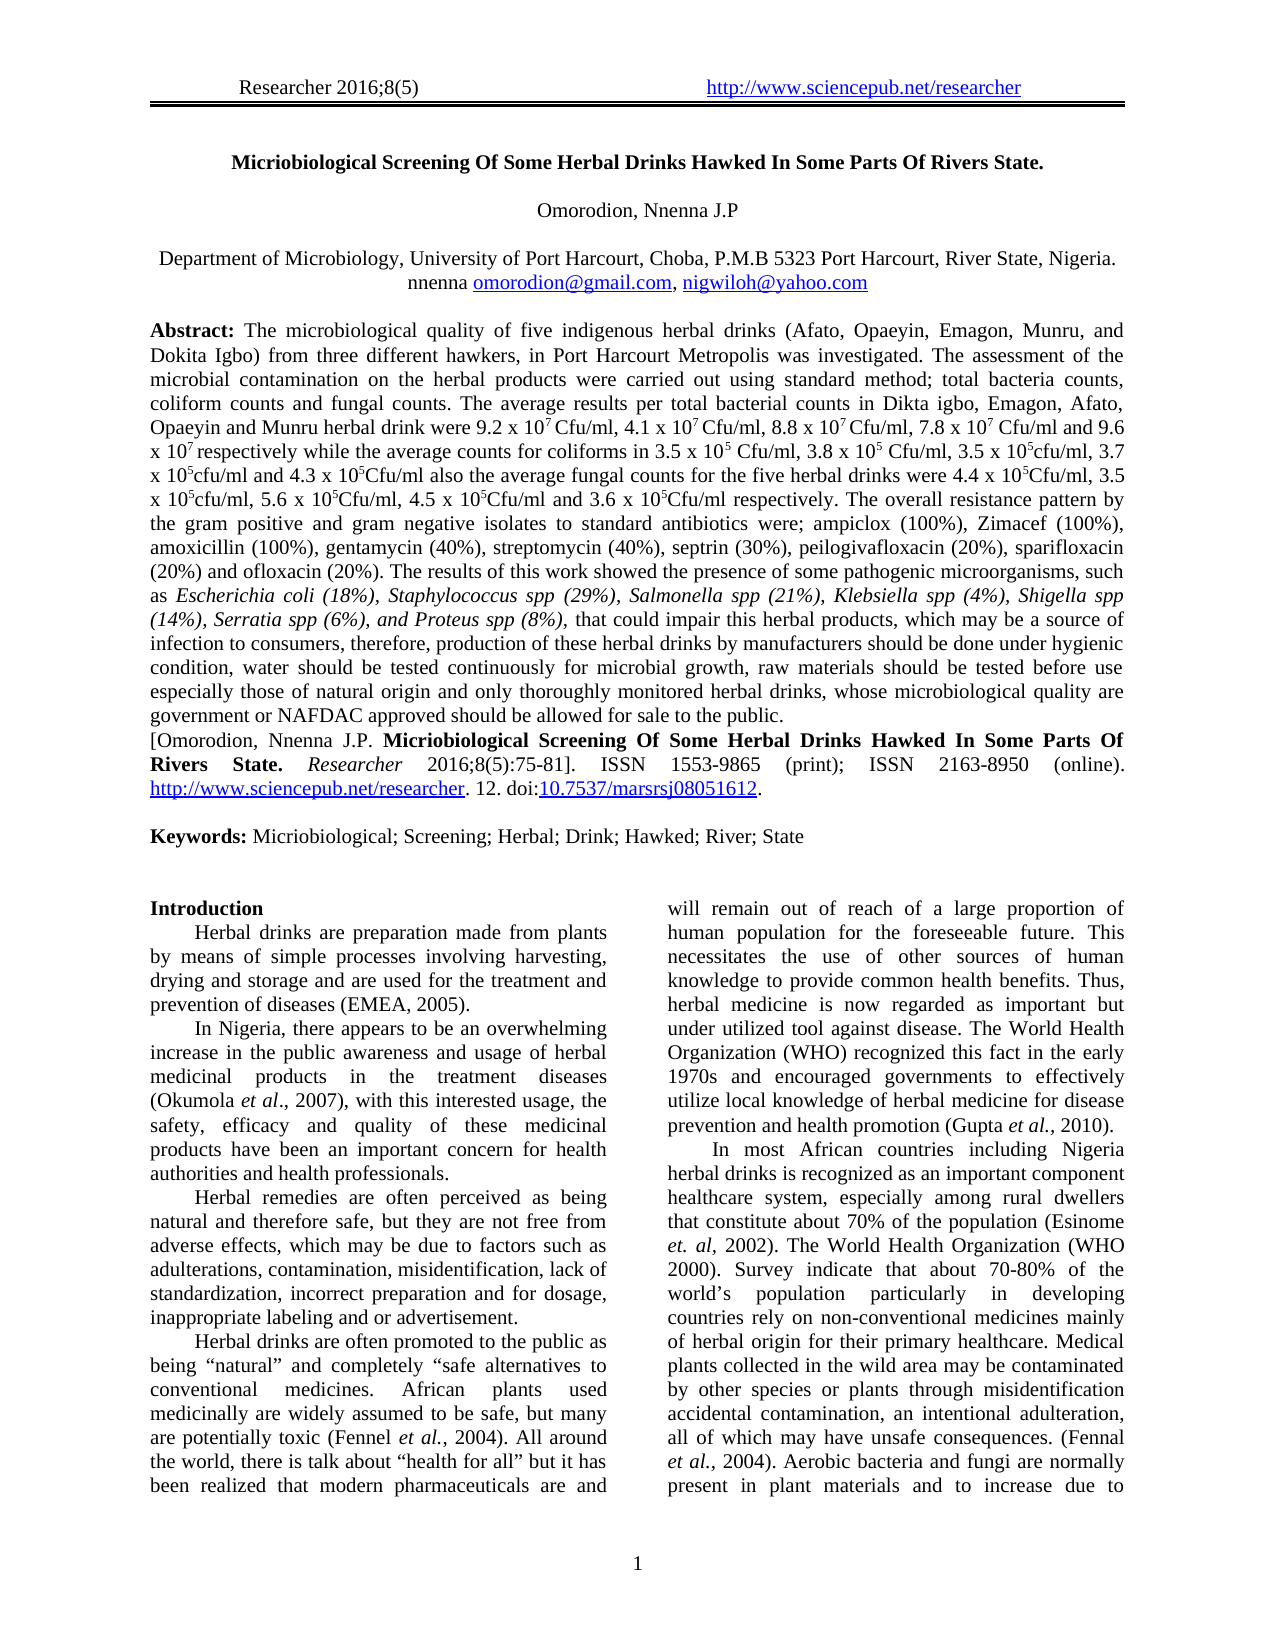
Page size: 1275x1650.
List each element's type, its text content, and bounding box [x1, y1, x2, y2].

text In Nigeria, there appears to be an overwhelming increase in the public awareness and usage of herbal medicinal products in the treatment diseases (Okumola et al., 2007), with this interested usage, the safety, efficacy and quality of these medicinal products have been an important concern for health authorities and health professionals. [150, 1016, 607, 1185]
text Omorodion, Nnenna J.P [150, 198, 1125, 222]
text Herbal remedies are often perceived as being natural and therefore safe, but they are not free from adverse effects, which may be due to factors such as adulterations, contamination, misidentification, lack of standardization, incorrect preparation and for dosage, inappropriate labeling and or advertisement. [150, 1185, 607, 1329]
text Introduction [150, 896, 607, 920]
text Herbal drinks are preparation made from plants by means of simple processes involving harvesting, drying and storage and are used for the treatment and prevention of diseases (EMEA, 2005). [150, 920, 607, 1016]
text Keywords: Micriobiological; Screening; Herbal; Drink; Hawked; River; State [150, 824, 1125, 848]
text Department of Microbiology, University of Port Harcourt, Choba, P.M.B 5323 Port Harcourt, River State, Nigeria. [150, 246, 1125, 270]
text Herbal drinks are often promoted to the public as being “natural” and completely “safe alternatives to conventional medicines. African plants used medicinally are widely assumed to be safe, but many are potentially toxic (Fennel et al., 2004). All around the world, there is talk about “health for all” but it has been realized that modern pharmaceuticals are and will remain out of reach of a large proportion of human population for the foreseeable future. This necessitates the use of other sources of human knowledge to provide common health benefits. Thus, herbal medicine is now regarded as important but under utilized tool against disease. The World Health Organization (WHO) recognized this fact in the early 1970s and encouraged governments to effectively utilize local knowledge of herbal medicine for disease prevention and health promotion (Gupta et al., 2010). [150, 1329, 607, 1497]
text Micriobiological Screening Of Some Herbal Drinks Hawked In Some Parts Of Rivers State. [150, 150, 1125, 174]
text Herbal drinks are often promoted to the public as being “natural” and completely “safe alternatives to conventional medicines. African plants used medicinally are widely assumed to be safe, but many are potentially toxic (Fennel et al., 2004). All around the world, there is talk about “health for all” but it has been realized that modern pharmaceuticals are and will remain out of reach of a large proportion of human population for the foreseeable future. This necessitates the use of other sources of human knowledge to provide common health benefits. Thus, herbal medicine is now regarded as important but under utilized tool against disease. The World Health Organization (WHO) recognized this fact in the early 1970s and encouraged governments to effectively utilize local knowledge of herbal medicine for disease prevention and health promotion (Gupta et al., 2010). [667, 896, 1125, 1137]
text Abstract: The microbiological quality of five indigenous herbal drinks (Afato, Opaeyin, Emagon, Munru, and Dokita Igbo) from three different hawkers, in Port Harcourt Metropolis was investigated. The assessment of the microbial contamination on the herbal products were carried out using standard method; total bacteria counts, coliform counts and fungal counts. The average results per total bacterial counts in Dikta igbo, Emagon, Afato, Opaeyin and Munru herbal drink were 9.2 x 107 Cfu/ml, 4.1 x 107 Cfu/ml, 8.8 x 107 Cfu/ml, 7.8 x 107 Cfu/ml and 9.6 x 107 respectively while the average counts for coliforms in 3.5 x 105 Cfu/ml, 3.8 x 105 Cfu/ml, 3.5 x 105cfu/ml, 3.7 x 105cfu/ml and 4.3 x 105Cfu/ml also the average fungal counts for the five herbal drinks were 4.4 x 105Cfu/ml, 3.5 x 105cfu/ml, 5.6 x 105Cfu/ml, 4.5 x 105Cfu/ml and 3.6 x 105Cfu/ml respectively. The overall resistance pattern by the gram positive and gram negative isolates to standard antibiotics were; ampiclox (100%), Zimacef (100%), amoxicillin (100%), gentamycin (40%), streptomycin (40%), septrin (30%), peilogivafloxacin (20%), sparifloxacin (20%) and ofloxacin (20%). The results of this work showed the presence of some pathogenic microorganisms, such as Escherichia coli (18%), Staphylococcus spp (29%), Salmonella spp (21%), Klebsiella spp (4%), Shigella spp (14%), Serratia spp (6%), and Proteus spp (8%), that could impair this herbal products, which may be a source of infection to consumers, therefore, production of these herbal drinks by manufacturers should be done under hygienic condition, water should be tested continuously for microbial growth, raw materials should be tested before use especially those of natural origin and only thoroughly monitored herbal drinks, whose microbiological quality are government or NAFDAC approved should be allowed for sale to the public. [150, 318, 1125, 727]
text nnenna omorodion@gmail.com, nigwiloh@yahoo.com [150, 270, 1125, 294]
text [Omorodion, Nnenna J.P. Micriobiological Screening Of Some Herbal Drinks Hawked In Some Parts Of Rivers State. Researcher 2016;8(5):75-81]. ISSN 1553-9865 (print); ISSN 2163-8950 (online). http://www.sciencepub.net/researcher. 12. doi:10.7537/marsrsj08051612. [150, 727, 1125, 800]
